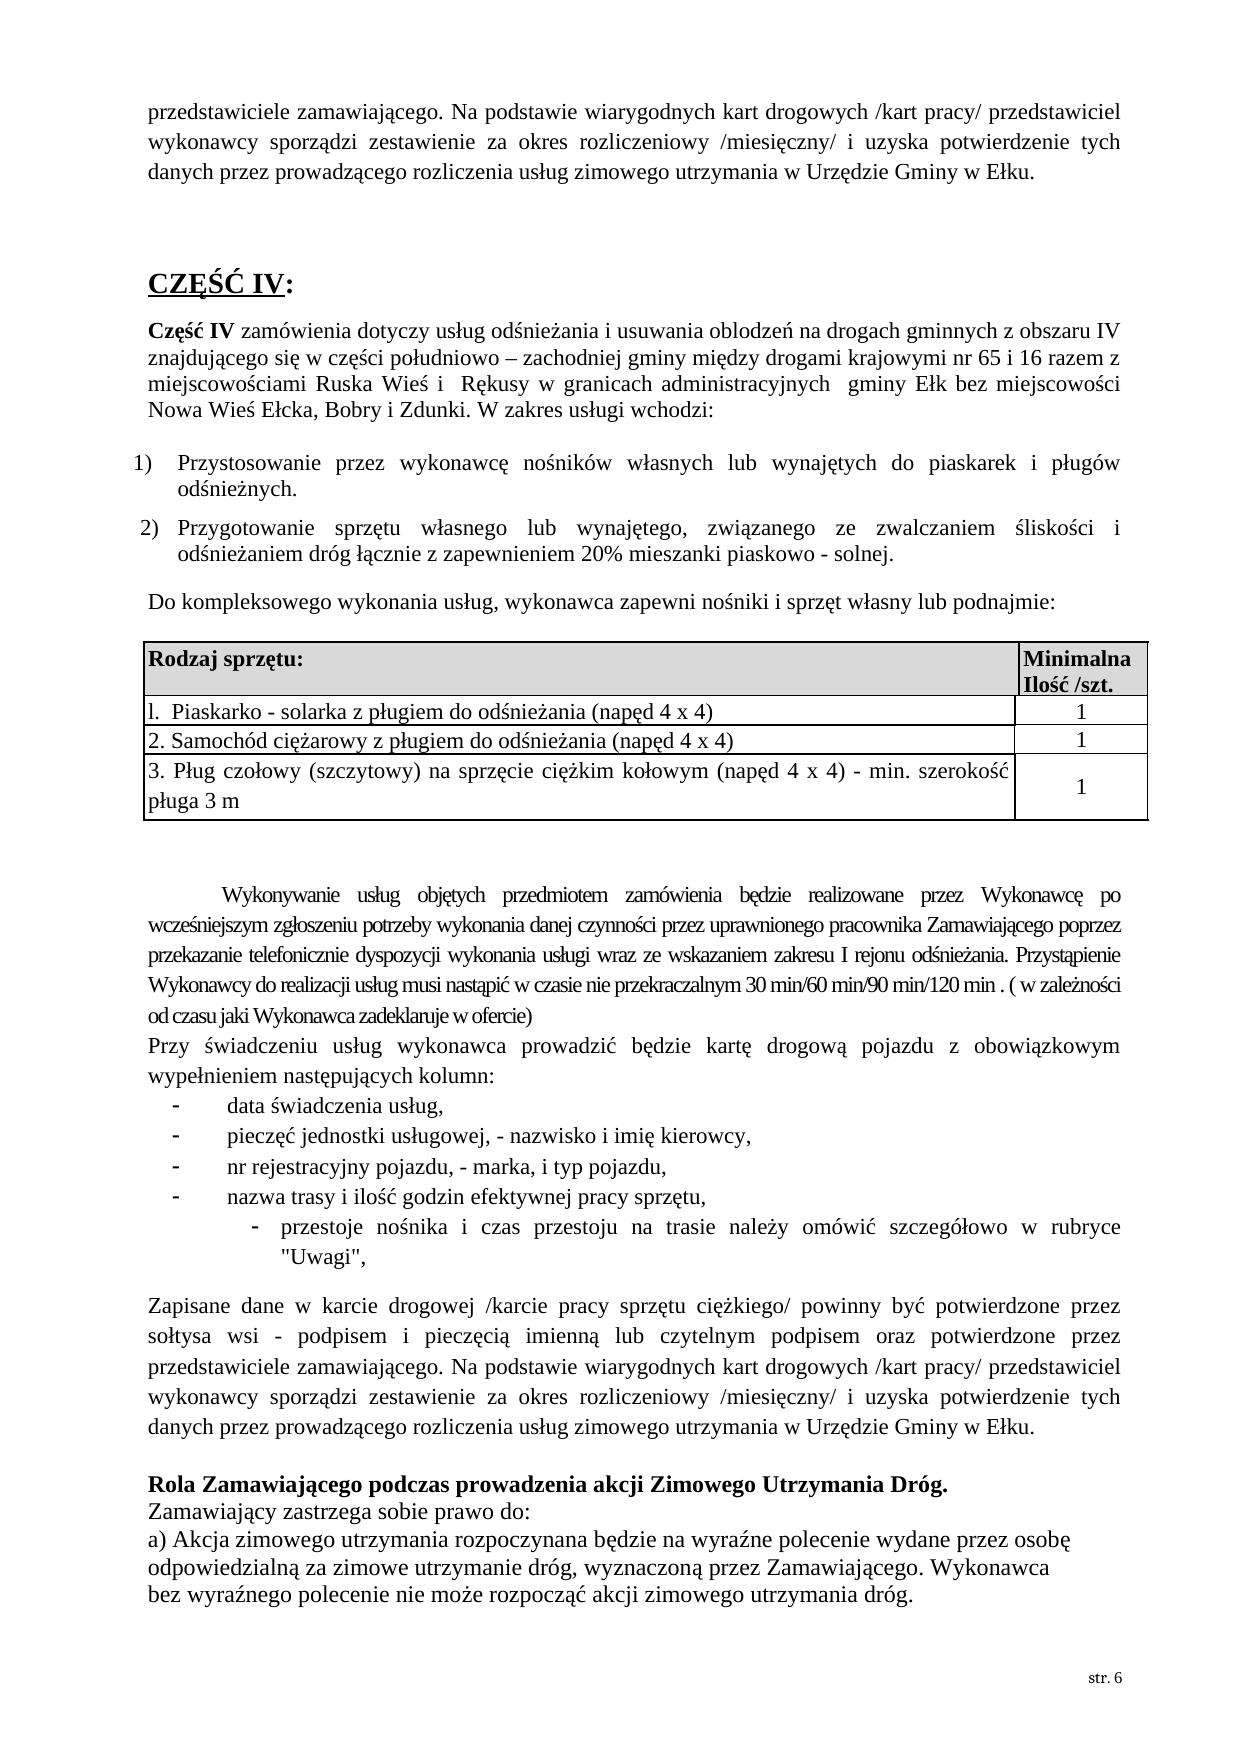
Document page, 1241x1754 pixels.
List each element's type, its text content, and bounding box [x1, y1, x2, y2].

text CZĘŚĆ IV: [148, 266, 1122, 300]
text Wykonywanie usług objętych przedmiotem zamówienia będzie realizowane przez Wykonawcę po wcześniejszym zgłoszeniu potrzeby wykonania danej czynności przez uprawnionego pracownika Zamawiającego poprzez przekazanie telefonicznie dyspozycji wykonania usługi wraz ze wskazaniem zakresu I rejonu odśnieżania. Przystąpienie Wykonawcy do realizacji usług musi nastąpić w czasie nie przekraczalnym 30 min/60 min/90 min/120 min . ( w zależności od czasu jaki Wykonawca zadeklaruje w ofercie) [148, 881, 1122, 1028]
list data świadczenia usług, [148, 1092, 1122, 1119]
table_cell 3. Pług czołowy (szczytowy) na sprzęcie ciężkim kołowym (napęd 4 x 4) - min. szerokość pługa 3 m [145, 755, 1014, 819]
list nazwa trasy i ilość godzin efektywnej pracy sprzętu, [148, 1183, 1122, 1209]
table_header Minimalna Ilość /szt. [1020, 643, 1147, 695]
list Przygotowanie sprzętu własnego lub wynajętego, związanego ze zwalczaniem śliskości i odśnieżaniem dróg łącznie z zapewnieniem 20% mieszanki piaskowo - solnej. [140, 514, 1122, 567]
list pieczęć jednostki usługowej, - nazwisko i imię kierowcy, [148, 1122, 1122, 1149]
text a) Akcja zimowego utrzymania rozpoczynana będzie na wyraźne polecenie wydane przez osobę [148, 1525, 1122, 1552]
list przestoje nośnika i czas przestoju na trasie należy omówić szczegółowo w rubryce "Uwagi", [251, 1213, 1122, 1270]
list nr rejestracyjny pojazdu, - marka, i typ pojazdu, [148, 1153, 1122, 1179]
text bez wyraźnego polecenie nie może rozpocząć akcji zimowego utrzymania dróg. [148, 1580, 1122, 1608]
table_cell 1 [1016, 696, 1147, 724]
table_cell 1 [1015, 725, 1147, 753]
text Przy świadczeniu usług wykonawca prowadzić będzie kartę drogową pojazdu z obowiązkowym wypełnieniem następujących kolumn: [148, 1032, 1122, 1088]
text Rola Zamawiającego podczas prowadzenia akcji Zimowego Utrzymania Dróg. [148, 1470, 1122, 1497]
table_cell 2. Samochód ciężarowy z pługiem do odśnieżania (napęd 4 x 4) [145, 726, 1014, 753]
table_header Rodzaj sprzętu: [145, 643, 1018, 695]
text Część IV zamówienia dotyczy usług odśnieżania i usuwania oblodzeń na drogach gminnych z obszaru IV znajdującego się w części południowo – zachodniej gminy między drogami krajowymi nr 65 i 16 razem z miejscowościami Ruska Wieś i Rękusy w granicach administracyjnych gminy Ełk bez miejscowości Nowa Wieś Ełcka, Bobry i Zdunki. W zakres usługi wchodzi: [148, 317, 1122, 423]
text Zamawiający zastrzega sobie prawo do: [148, 1497, 1122, 1525]
table_cell 1 [1016, 754, 1147, 819]
text Do kompleksowego wykonania usług, wykonawca zapewni nośniki i sprzęt własny lub podnajmie: [148, 588, 1122, 614]
text odpowiedzialną za zimowe utrzymanie dróg, wyznaczoną przez Zamawiającego. Wykonawca [148, 1552, 1122, 1580]
table_cell l. Piaskarko - solarka z pługiem do odśnieżania (napęd 4 x 4) [145, 696, 1014, 724]
list Przystosowanie przez wykonawcę nośników własnych lub wynajętych do piaskarek i pługów odśnieżnych. [133, 449, 1122, 502]
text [148, 98, 1122, 184]
